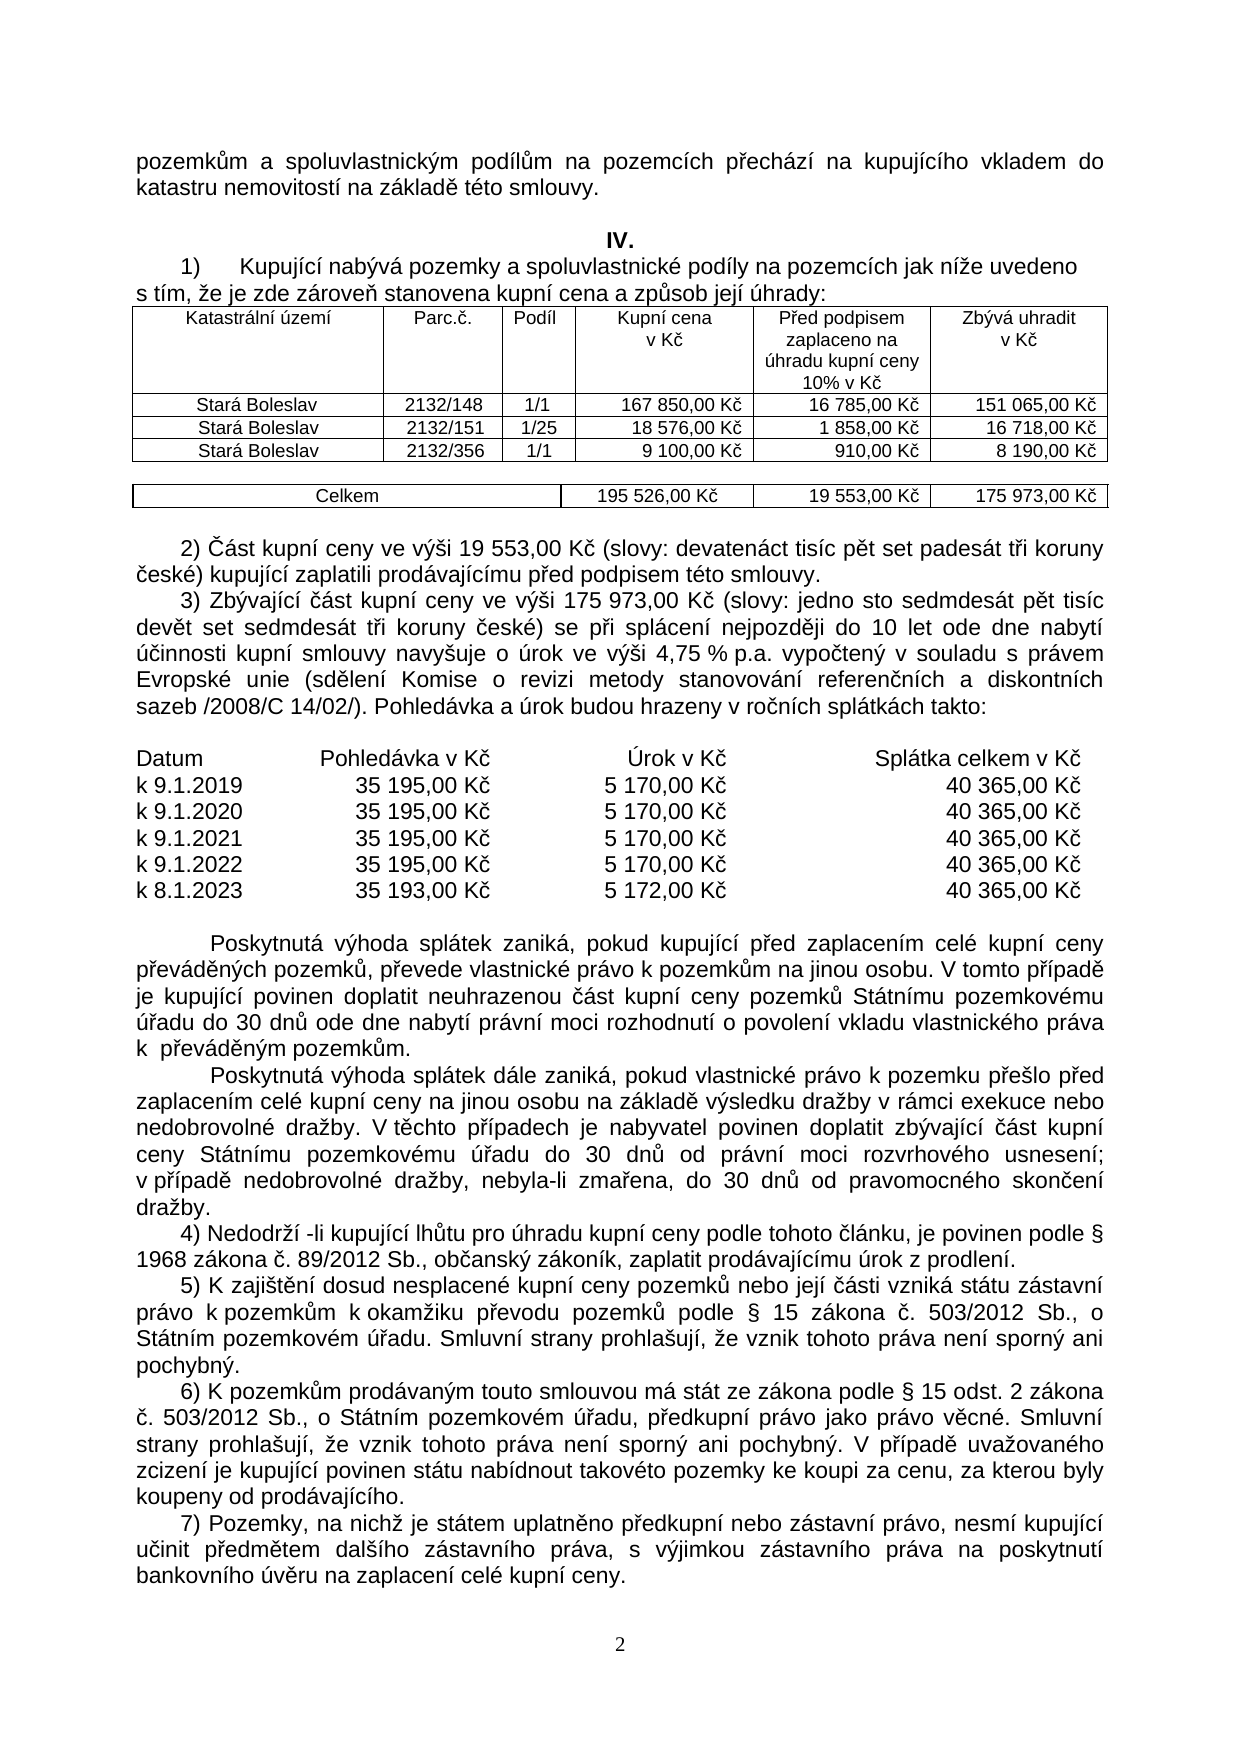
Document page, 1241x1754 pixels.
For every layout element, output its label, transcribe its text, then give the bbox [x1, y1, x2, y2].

list Kupující nabývá pozemky a spoluvlastnické podíly na pozemcích jak níže uvedeno [180, 253, 1104, 279]
table_cell 1 858,00 Kč [754, 417, 930, 438]
text 6) K pozemkům prodávaným touto smlouvou má stát ze zákona podle § 15 odst. 2 zákona č. 503/2012 Sb., o Státním pozemkovém úřadu, předkupní právo jako právo věcné. Smluvní strany prohlašují, že vznik tohoto práva není sporný ani pochybný. V případě uvažovaného zcizení je kupující povinen státu nabídnout takovéto pozemky ke koupi za cenu, za kterou byly koupeny od prodávajícího. [136, 1378, 1104, 1510]
table_header Zbývá uhradit v Kč [931, 307, 1107, 393]
table_cell 18 576,00 Kč [576, 417, 753, 438]
table_cell 151 065,00 Kč [931, 394, 1107, 416]
table_cell 1/25 [503, 417, 575, 438]
table_cell Stará Boleslav [133, 439, 383, 461]
table_header 195 526,00 Kč [562, 485, 753, 507]
text k 9.1.2020 35 195,00 Kč 5 170,00 Kč 40 365,00 Kč [136, 798, 1104, 824]
text k 9.1.2022 35 195,00 Kč 5 170,00 Kč 40 365,00 Kč [136, 851, 1104, 877]
table_cell 2132/356 [384, 439, 502, 461]
text Poskytnutá výhoda splátek zaniká, pokud kupující před zaplacením celé kupní ceny převáděných pozemků, převede vlastnické právo k pozemkům na jinou osobu. V tomto případě je kupující povinen doplatit neuhrazenou část kupní ceny pozemků Státnímu pozemkovému úřadu do 30 dnů ode dne nabytí právní moci rozhodnutí o povolení vkladu vlastnického práva k převáděným pozemkům. [136, 930, 1104, 1062]
table_cell 9 100,00 Kč [576, 439, 753, 461]
table_cell 910,00 Kč [754, 439, 930, 461]
table_cell 16 718,00 Kč [931, 417, 1107, 438]
table_cell Stará Boleslav [133, 417, 383, 438]
text 4) Nedodrží -li kupující lhůtu pro úhradu kupní ceny podle tohoto článku, je povinen podle § 1968 zákona č. 89/2012 Sb., občanský zákoník, zaplatit prodávajícímu úrok z prodlení. [136, 1220, 1104, 1272]
table_header 19 553,00 Kč [754, 485, 930, 507]
table_cell 1/1 [503, 394, 575, 416]
text s tím, že je zde zároveň stanovena kupní cena a způsob její úhrady: [136, 279, 1104, 306]
text k 9.1.2019 35 195,00 Kč 5 170,00 Kč 40 365,00 Kč [136, 772, 1104, 798]
table_header Kupní cena v Kč [576, 307, 753, 393]
text 3) Zbývající část kupní ceny ve výši 175 973,00 Kč (slovy: jedno sto sedmdesát pět tisíc devět set sedmdesát tři koruny české) se při splácení nejpozději do 10 let ode dne nabytí účinnosti kupní smlouvy navyšuje o úrok ve výši 4,75 % p.a. vypočtený v souladu s právem Evropské unie (sdělení Komise o revizi metody stanovování referenčních a diskontních sazeb /2008/C 14/02/). Pohledávka a úrok budou hrazeny v ročních splátkách takto: [136, 587, 1104, 719]
table_cell 167 850,00 Kč [576, 394, 753, 416]
table_header Před podpisem zaplaceno na úhradu kupní ceny 10% v Kč [754, 307, 930, 393]
text k 8.1.2023 35 193,00 Kč 5 172,00 Kč 40 365,00 Kč [136, 877, 1104, 903]
table_header Parc.č. [384, 307, 502, 393]
table_header Podíl [503, 307, 575, 393]
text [136, 148, 1104, 200]
text Datum Pohledávka v Kč Úrok v Kč Splátka celkem v Kč [136, 745, 1104, 772]
table_header Katastrální území [133, 307, 383, 393]
text Poskytnutá výhoda splátek dále zaniká, pokud vlastnické právo k pozemku přešlo před zaplacením celé kupní ceny na jinou osobu na základě výsledku dražby v rámci exekuce nebo nedobrovolné dražby. V těchto případech je nabyvatel povinen doplatit zbývající část kupní ceny Státnímu pozemkovému úřadu do 30 dnů od právní moci rozvrhového usnesení; v případě nedobrovolné dražby, nebyla-li zmařena, do 30 dnů od pravomocného skončení dražby. [136, 1062, 1104, 1220]
text 2) Část kupní ceny ve výši 19 553,00 Kč (slovy: devatenáct tisíc pět set padesát tři koruny české) kupující zaplatili prodávajícímu před podpisem této smlouvy. [136, 534, 1104, 587]
table_cell 2132/151 [384, 417, 502, 438]
table_cell 16 785,00 Kč [754, 394, 930, 416]
table_header Celkem [134, 485, 560, 507]
table_cell 2132/148 [384, 394, 502, 416]
table_cell 1/1 [503, 439, 575, 461]
table_cell Stará Boleslav [133, 394, 383, 416]
text k 9.1.2021 35 195,00 Kč 5 170,00 Kč 40 365,00 Kč [136, 824, 1104, 851]
text IV. [136, 227, 1104, 253]
text 7) Pozemky, na nichž je státem uplatněno předkupní nebo zástavní právo, nesmí kupující učinit předmětem dalšího zástavního práva, s výjimkou zástavního práva na poskytnutí bankovního úvěru na zaplacení celé kupní ceny. [136, 1510, 1104, 1589]
table_cell 8 190,00 Kč [931, 439, 1107, 461]
table_header 175 973,00 Kč [931, 485, 1107, 507]
text 5) K zajištění dosud nesplacené kupní ceny pozemků nebo její části vzniká státu zástavní právo k pozemkům k okamžiku převodu pozemků podle § 15 zákona č. 503/2012 Sb., o Státním pozemkovém úřadu. Smluvní strany prohlašují, že vznik tohoto práva není sporný ani pochybný. [136, 1272, 1104, 1378]
